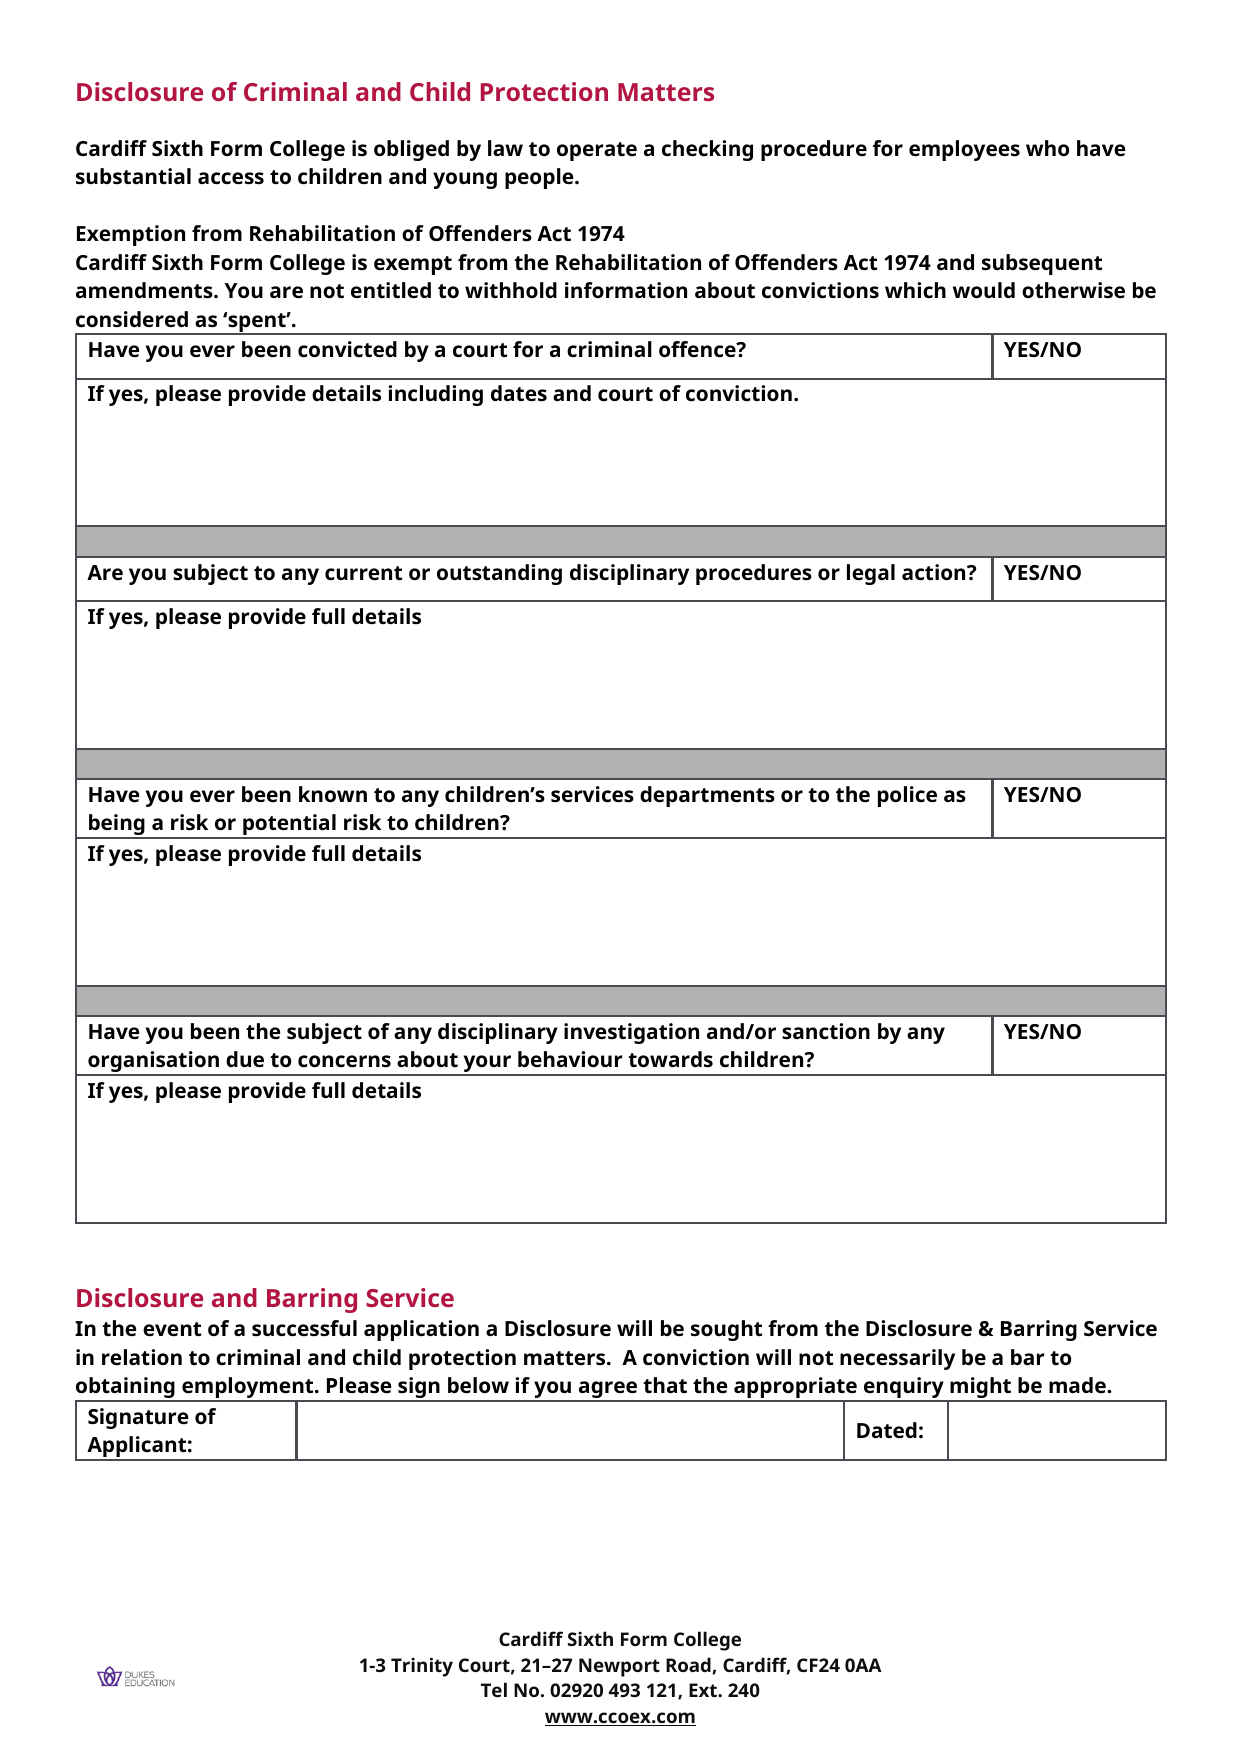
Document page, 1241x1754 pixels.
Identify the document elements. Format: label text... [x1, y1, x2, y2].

table_header Signature of Applicant: [77, 1402, 295, 1459]
table_cell If yes, please provide details including dates and court of conviction. [77, 380, 1165, 525]
table_cell YES/NO [994, 558, 1165, 600]
table_cell Have you ever been known to any children’s services departments or to the police as being a risk or potential risk to children? [77, 780, 991, 837]
table_cell Have you been the subject of any disciplinary investigation and/or sanction by any organisation due to concerns about your behaviour towards children? [77, 1017, 991, 1074]
text Cardiff Sixth Form College is exempt from the Rehabilitation of Offenders Act 1974 and subsequent amendments. You are not entitled to withhold information about convictions which would otherwise be considered as ‘spent’. [75, 248, 1165, 333]
table_cell [77, 527, 1165, 556]
text Disclosure of Criminal and Child Protection Matters [75, 75, 1165, 109]
picture [75, 1653, 196, 1708]
table_cell If yes, please provide full details [77, 602, 1165, 747]
table_header Dated: [845, 1402, 947, 1459]
table_header Have you ever been convicted by a court for a criminal offence? [77, 335, 991, 377]
text Exemption from Rehabilitation of Offenders Act 1974 [75, 219, 1165, 248]
table_header YES/NO [994, 335, 1165, 377]
table_cell YES/NO [994, 1017, 1165, 1074]
table_cell [77, 987, 1165, 1015]
table_cell YES/NO [994, 780, 1165, 837]
table_cell [77, 750, 1165, 778]
text Cardiff Sixth Form College is obliged by law to operate a checking procedure for employees who have substantial access to children and young people. [75, 134, 1165, 191]
table_cell If yes, please provide full details [77, 839, 1165, 984]
table_cell If yes, please provide full details [77, 1076, 1165, 1222]
table_header [949, 1402, 1165, 1459]
text In the event of a successful application a Disclosure will be sought from the Disclosure & Barring Service in relation to criminal and child protection matters. A conviction will not necessarily be a bar to obtaining employment. Please sign below if you agree that the appropriate enquiry might be made. [75, 1314, 1165, 1400]
table_cell Are you subject to any current or outstanding disciplinary procedures or legal action? [77, 558, 991, 600]
table_header [298, 1402, 843, 1459]
text Disclosure and Barring Service [75, 1281, 1165, 1314]
